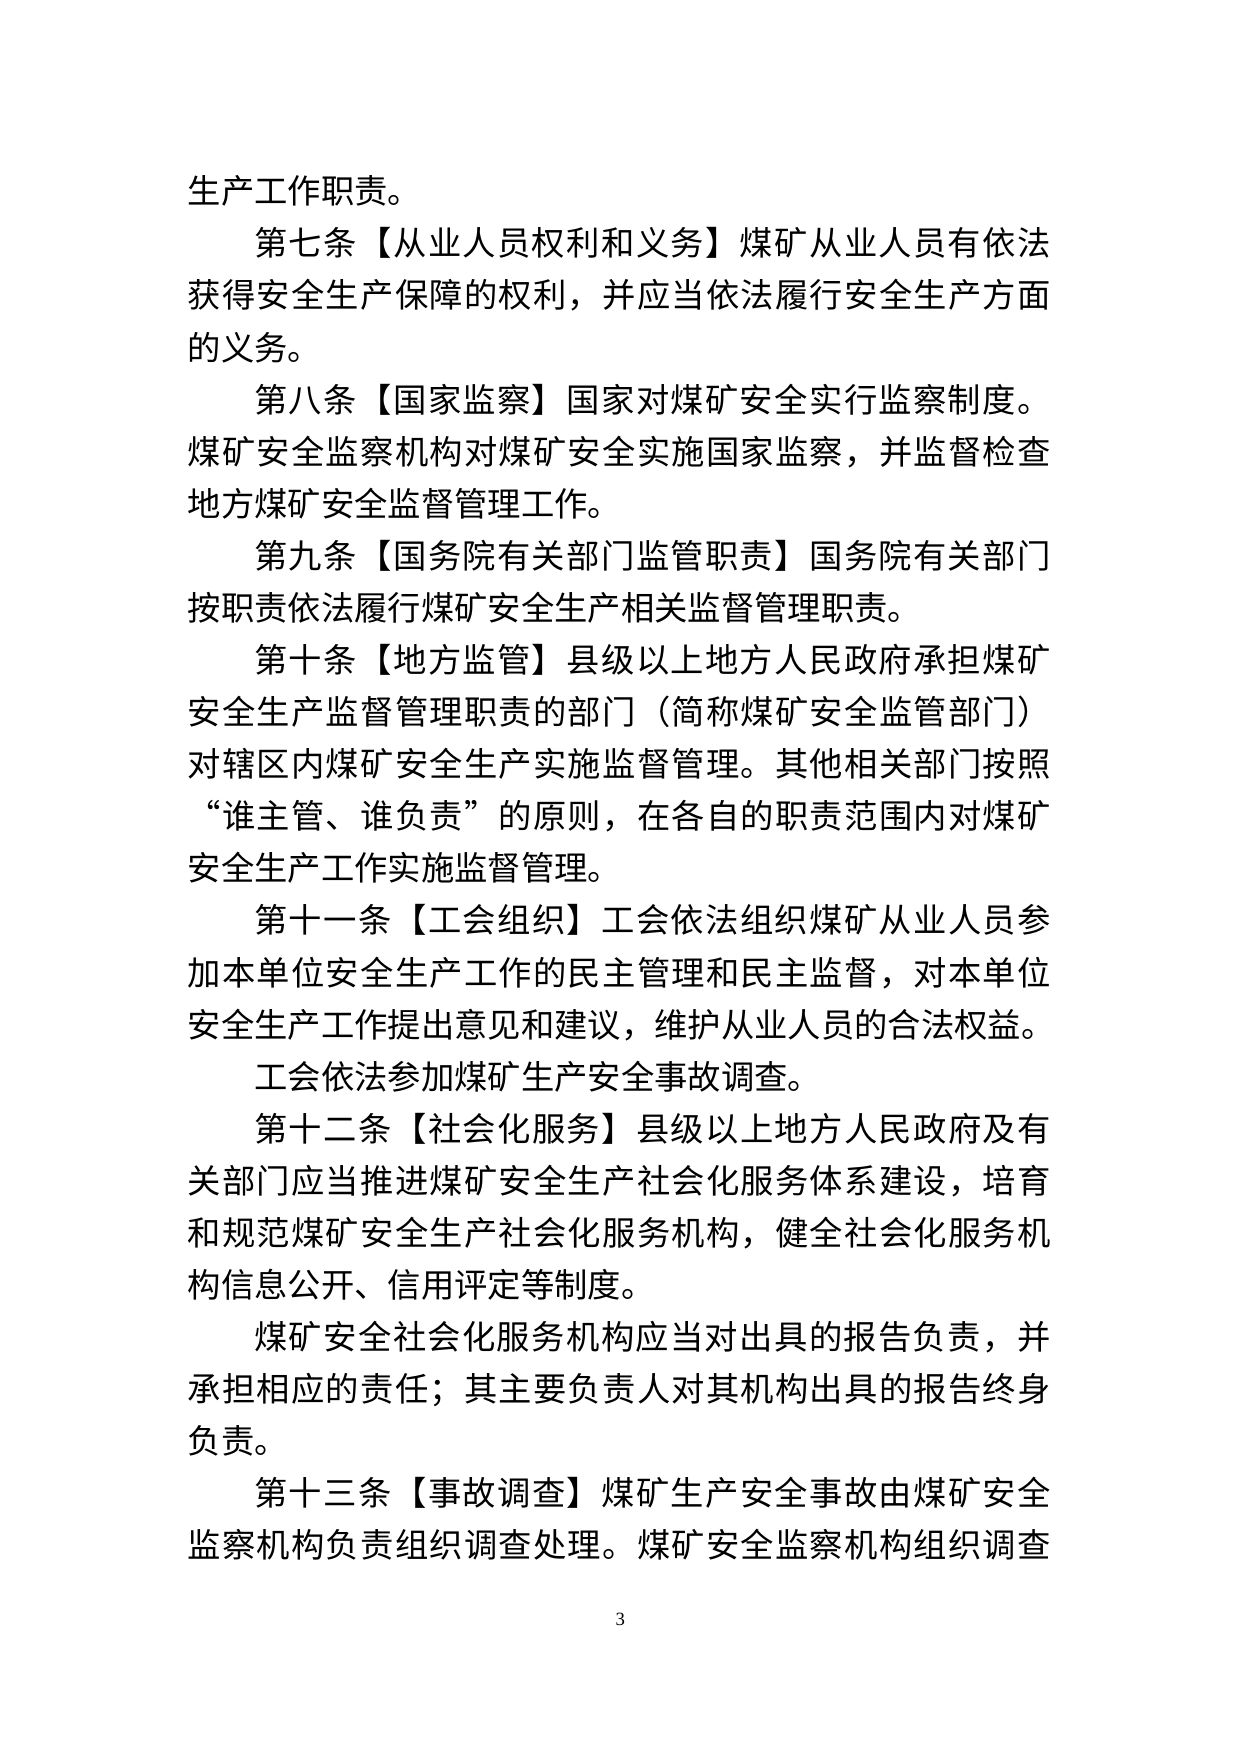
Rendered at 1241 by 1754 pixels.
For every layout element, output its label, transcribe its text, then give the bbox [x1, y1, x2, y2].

text 第十二条【社会化服务】县级以上地方人民政府及有关部门应当推进煤矿安全生产社会化服务体系建设，培育和规范煤矿安全生产社会化服务机构，健全社会化服务机构信息公开、信用评定等制度。 [187, 1099, 1053, 1308]
text 煤矿安全社会化服务机构应当对出具的报告负责，并承担相应的责任。 [187, 1308, 1053, 1464]
text 【地方监管】县级以上地方人民政府承担煤矿安全生产监督管理职责的部门（简称煤矿安全监管部门）对辖区内煤矿安全生产实施监督管理。其他相关部门按照“谁主管、谁负责”的原则，在各自的职责范围内对煤矿安全生产工作实施监督管理。 [187, 631, 1053, 891]
text 条【国务院有关部门监管职责】国务院有关部门按职责依法履行煤矿安全生产相关监督管理职责。 [187, 527, 1053, 631]
text 第七条【从业人员权利和义务】煤矿从业人员有依法获得安全生产保障的权利，并应当依法履行安全生产方面的义务。 [187, 214, 1053, 370]
text 第十一条【工会组织】工会依法组织煤矿从业人员参加本单位安全生产工作的民主管理和民主监督，对本单位安全生产工作提出意见和建议，维护从业人员的合法权益。 [187, 891, 1053, 1047]
text 第八条【国家监察】国家对煤矿安全实行监察制度。煤矿安全监察机构对煤矿安全实施国家监察，并地方煤矿安全监督管理工作。 [187, 370, 1053, 527]
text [187, 1464, 1053, 1568]
text 工会依法参加煤矿生产安全事故调查。 [187, 1047, 1053, 1099]
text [187, 162, 1053, 214]
